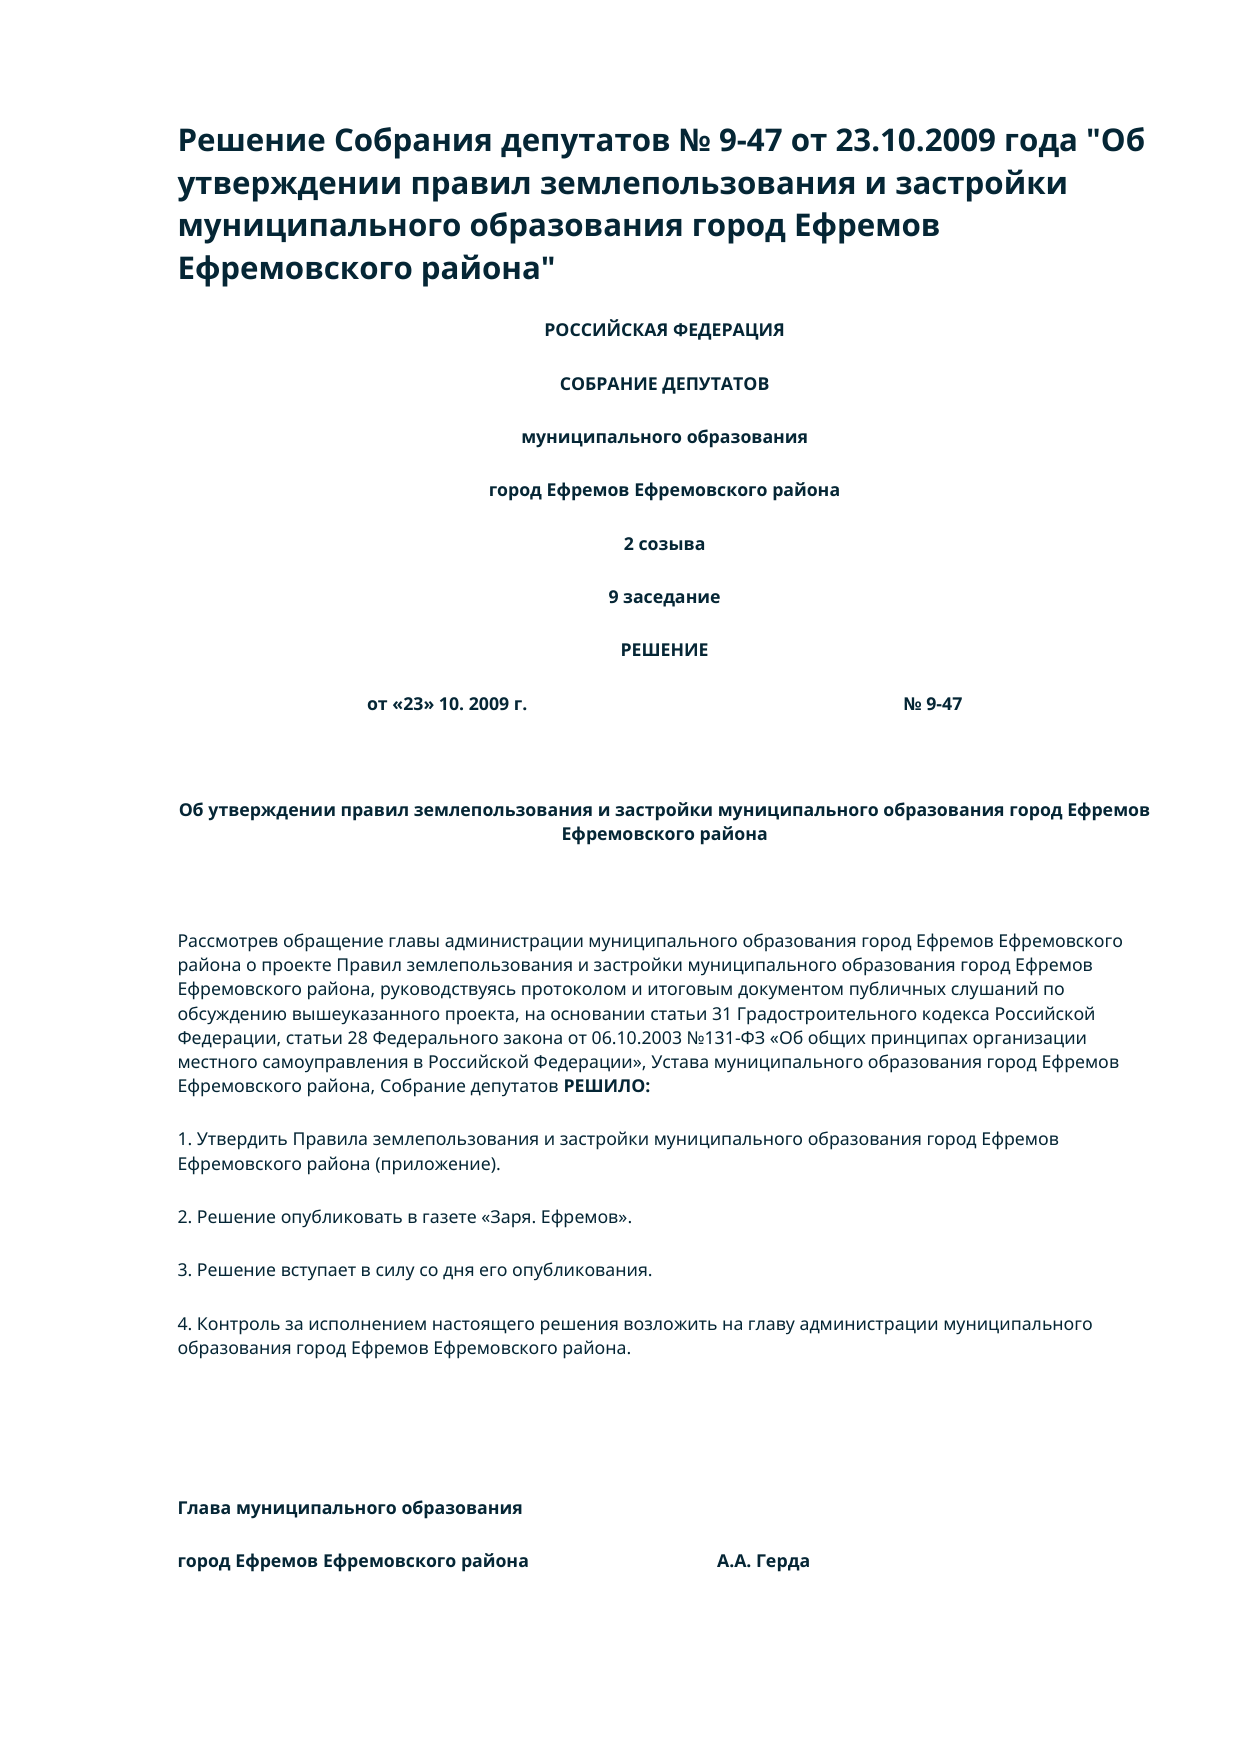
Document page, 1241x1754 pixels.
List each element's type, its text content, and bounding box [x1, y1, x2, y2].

text РОССИЙСКАЯ ФЕДЕРАЦИЯ [177, 318, 1152, 342]
text от «23» 10. 2009 г. № 9-47 [177, 691, 1152, 715]
text 4. Контроль за исполнением настоящего решения возложить на главу администрации муниципального образования город Ефремов Ефремовского района. [177, 1311, 1152, 1359]
text Об утверждении правил землепользования и застройки муниципального образования город Ефремов Ефремовского района [177, 798, 1152, 846]
text СОБРАНИЕ ДЕПУТАТОВ [177, 371, 1152, 395]
text муниципального образования [177, 424, 1152, 448]
text Рассмотрев обращение главы администрации муниципального образования город Ефремов Ефремовского района о проекте Правил землепользования и застройки муниципального образования город Ефремов Ефремовского района, руководствуясь протоколом и итоговым документом публичных слушаний по обсуждению вышеуказанного проекта, на основании статьи 31 Градостроительного кодекса Российской Федерации, статьи 28 Федерального закона от 06.10.2003 №131-ФЗ «Об общих принципах организации местного самоуправления в Российской Федерации», Устава муниципального образования город Ефремов Ефремовского района, Собрание депутатов РЕШИЛО: [177, 928, 1152, 1098]
text 2. Решение опубликовать в газете «Заря. Ефремов». [177, 1204, 1152, 1228]
text Решение Собрания депутатов № 9-47 от 23.10.2009 года "Об утверждении правил землепользования и застройки муниципального образования город Ефремов Ефремовского района" [177, 118, 1152, 288]
text Глава муниципального образования [177, 1495, 1152, 1519]
text 2 созыва [177, 531, 1152, 555]
text город Ефремов Ефремовского района А.А. Герда [177, 1548, 1152, 1573]
text город Ефремов Ефремовского района [177, 478, 1152, 502]
text РЕШЕНИЕ [177, 638, 1152, 662]
text 3. Решение вступает в силу со дня его опубликования. [177, 1258, 1152, 1282]
text 9 заседание [177, 584, 1152, 608]
text 1. Утвердить Правила землепользования и застройки муниципального образования город Ефремов Ефремовского района (приложение). [177, 1127, 1152, 1175]
